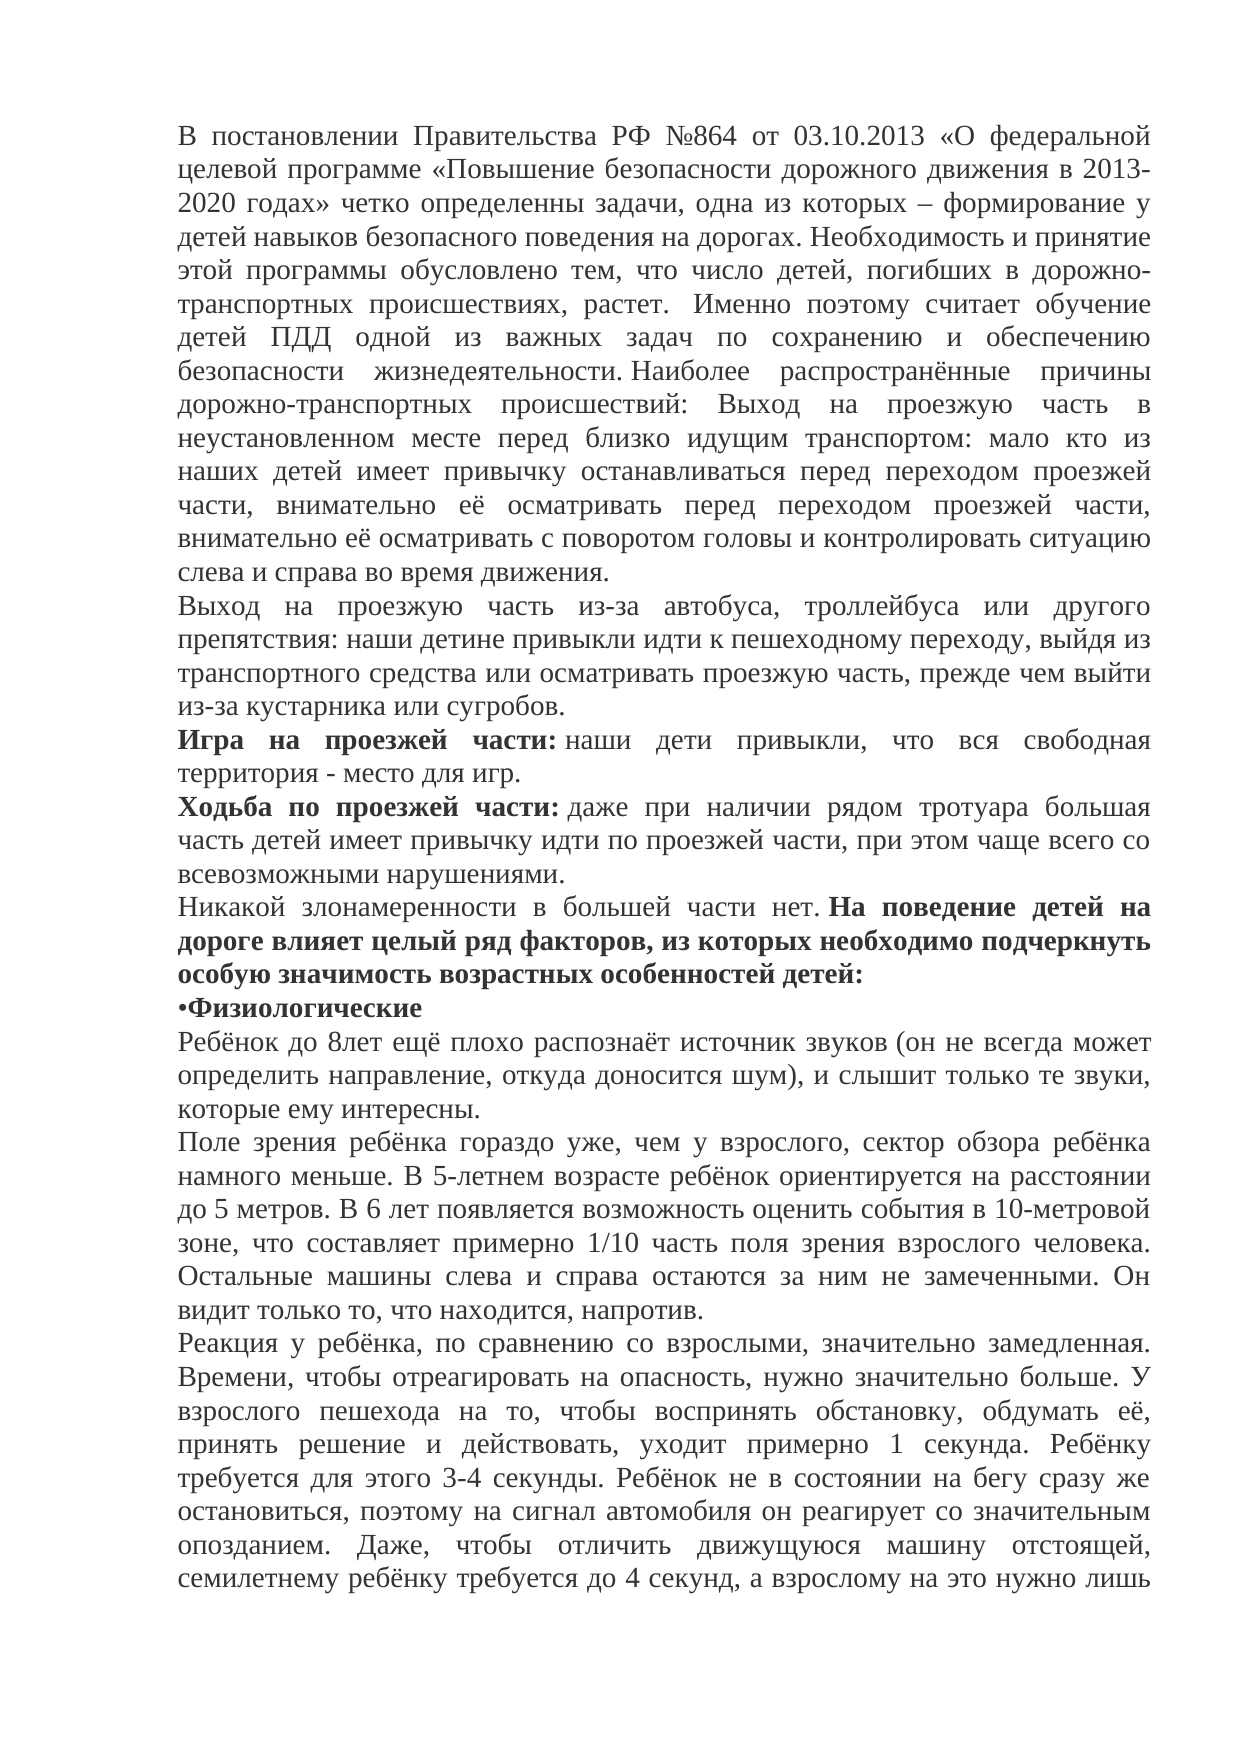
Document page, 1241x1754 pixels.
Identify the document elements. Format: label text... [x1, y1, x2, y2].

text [177, 1326, 1152, 1594]
text В постановлении Правительства РФ №864 от 03.10.2013 «О федеральной целевой программе «Повышение безопасности дорожного движения в 2013-2020 годах» четко определенны задачи, одна из которых – формирование у детей навыков безопасного поведения на дорогах. Необходимость и принятие этой программы обусловлено тем, что число детей, погибших в дорожно-транспортных происшествиях, растет. Именно поэтому считает обучение детей ПДД одной из важных задач по сохранению и обеспечению безопасности жизнедеятельности. Наиболее распространённые причины дорожно-транспортных происшествий: Выход на проезжую часть в неустановленном месте перед близко идущим транспортом: мало кто из наших детей имеет привычку останавливаться перед переходом проезжей части, внимательно её осматривать перед переходом проезжей части, внимательно её осматривать с поворотом головы и контролировать ситуацию слева и справа во время движения. [177, 118, 1152, 588]
text Ребёнок до 8лет ещё плохо распознаёт источник звуков (он не всегда может определить направление, откуда доносится шум), и слышит только те звуки, которые ему интересны. [177, 1024, 1152, 1124]
text Поле зрения ребёнка гораздо уже, чем у взрослого, сектор обзора ребёнка намного меньше. В 5-летнем возрасте ребёнок ориентируется на расстоянии до 5 метров. В 6 лет появляется возможность оценить события в 10-метровой зоне, что составляет примерно 1/10 часть поля зрения взрослого человека. Остальные машины слева и справа остаются за ним не замеченными. Он видит только то, что находится, напротив. [177, 1124, 1152, 1326]
text Ходьба по проезжей части: даже при наличии рядом тротуара большая часть детей имеет привычку идти по проезжей части, при этом чаще всего со всевозможными нарушениями. [177, 789, 1152, 889]
text •Физиологические [177, 990, 1152, 1024]
text Выход на проезжую часть из-за автобуса, троллейбуса или другого препятствия: наши детине привыкли идти к пешеходному переходу, выйдя из транспортного средства или осматривать проезжую часть, прежде чем выйти из-за кустарника или сугробов. [177, 588, 1152, 722]
text Никакой злонамеренности в большей части нет. На поведение детей на дороге влияет целый ряд факторов, из которых необходимо подчеркнуть особую значимость возрастных особенностей детей: [177, 889, 1152, 990]
text Игра на проезжей части: наши дети привыкли, что вся свободная территория - место для игр. [177, 722, 1152, 789]
